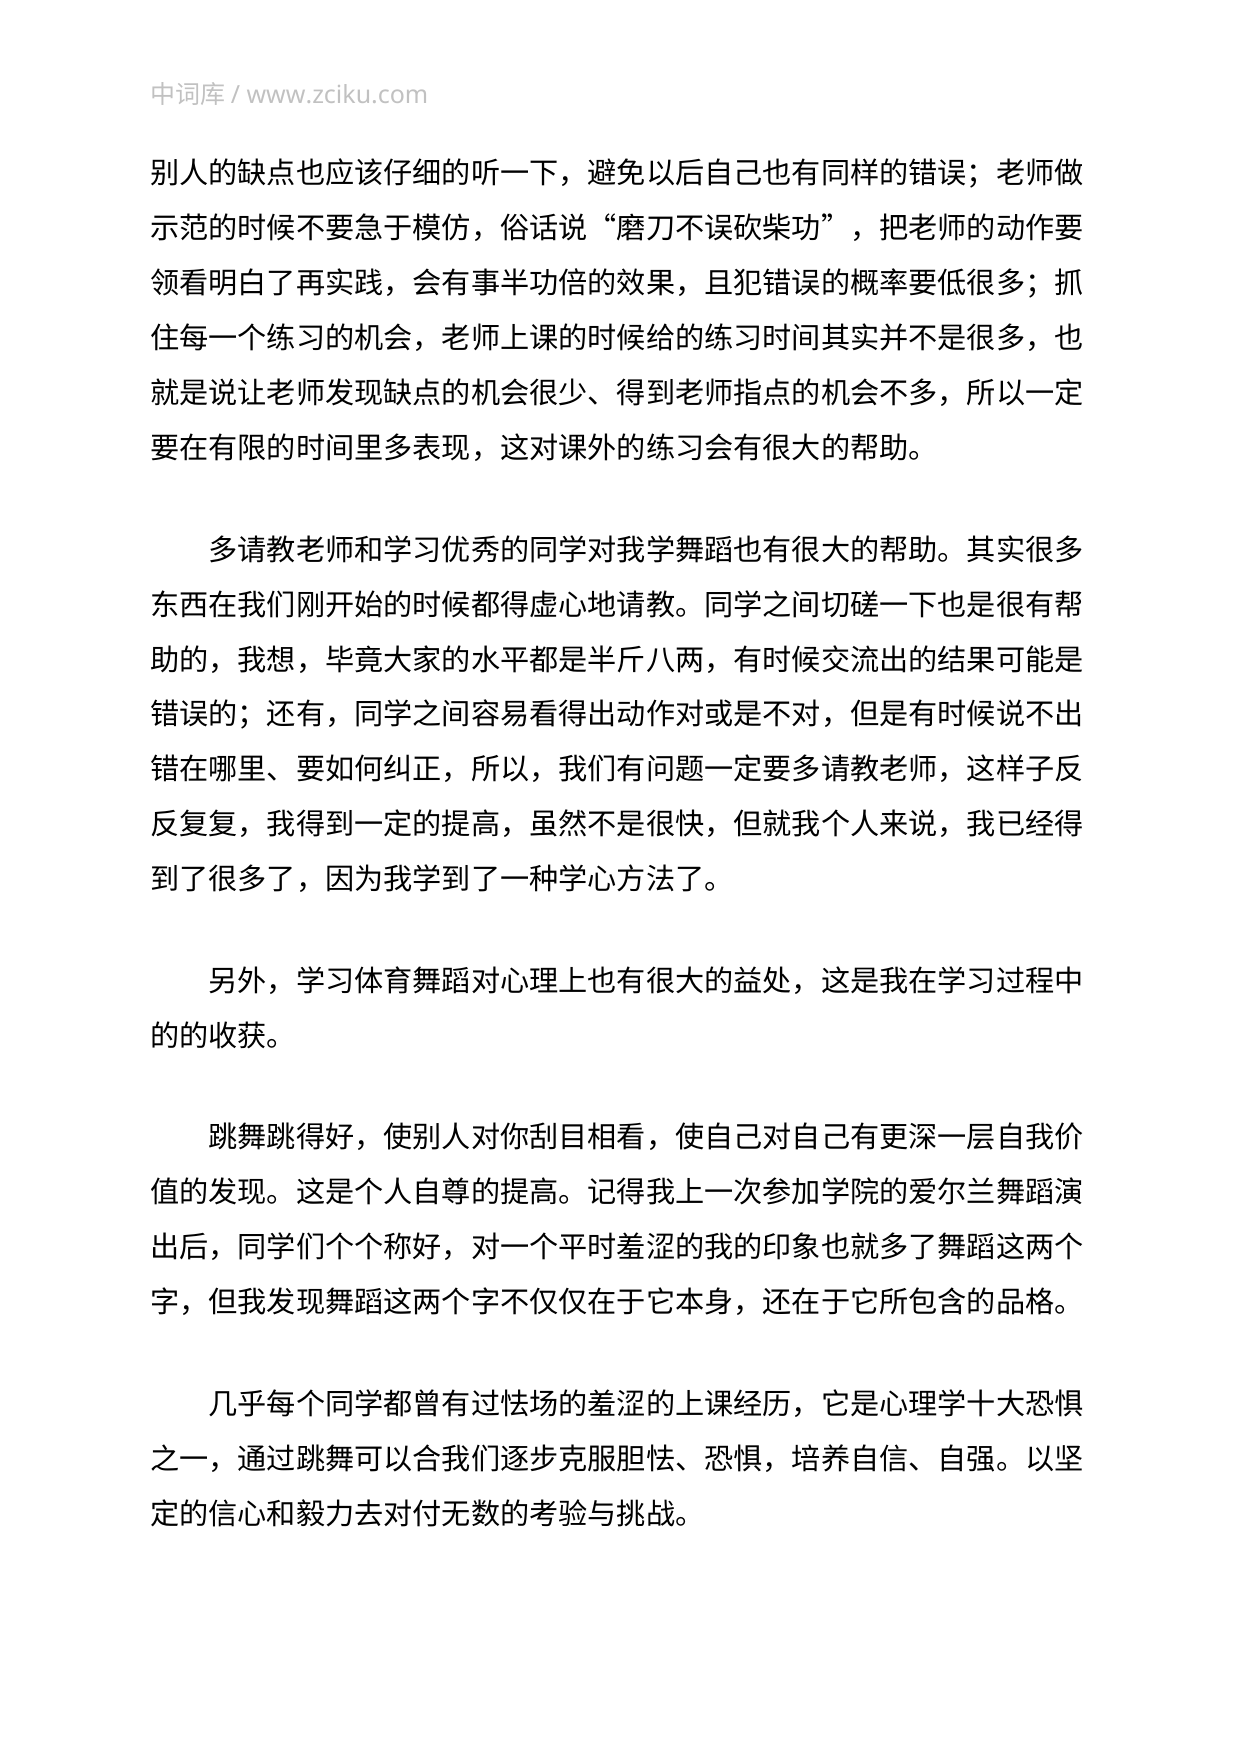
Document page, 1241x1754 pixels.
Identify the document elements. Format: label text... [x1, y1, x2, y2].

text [150, 150, 1090, 467]
text 跳舞跳得好，使别人对你刮目相看，使自己对自己有更深一层自我价值的发现。这是个人自尊的提高。记得我上一次参加学院的爱尔兰舞蹈演出后，同学们个个称好，对一个平时羞涩的我的印象也就多了舞蹈这两个字，但我发现舞蹈这两个字不仅仅在于它本身，还在于它所包含的品格。 [150, 1114, 1090, 1321]
text 多请教老师和学习优秀的同学对我学舞蹈也有很大的帮助。其实很多东西在我们刚开始的时候都得虚心地请教。同学之间切磋一下也是很有帮助的，我想，毕竟大家的水平都是半斤八两，有时候交流出的结果可能是错误的；还有，同学之间容易看得出动作对或是不对，但是有时候说不出错在哪里、要如何纠正，所以，我们有问题一定要多请教老师，这样子反反复复，我得到一定的提高，虽然不是很快，但就我个人来说，我已经得到了很多了，因为我学到了一种学心方法了。 [150, 526, 1090, 898]
text 另外，学习体育舞蹈对心理上也有很大的益处，这是我在学习过程中的的收获。 [150, 957, 1090, 1054]
text 几乎每个同学都曾有过怯场的羞涩的上课经历，它是心理学十大恐惧之一，通过跳舞可以合我们逐步克服胆怯、恐惧，培养自信、自强。以坚定的信心和毅力去对付无数的考验与挑战。 [150, 1381, 1090, 1533]
